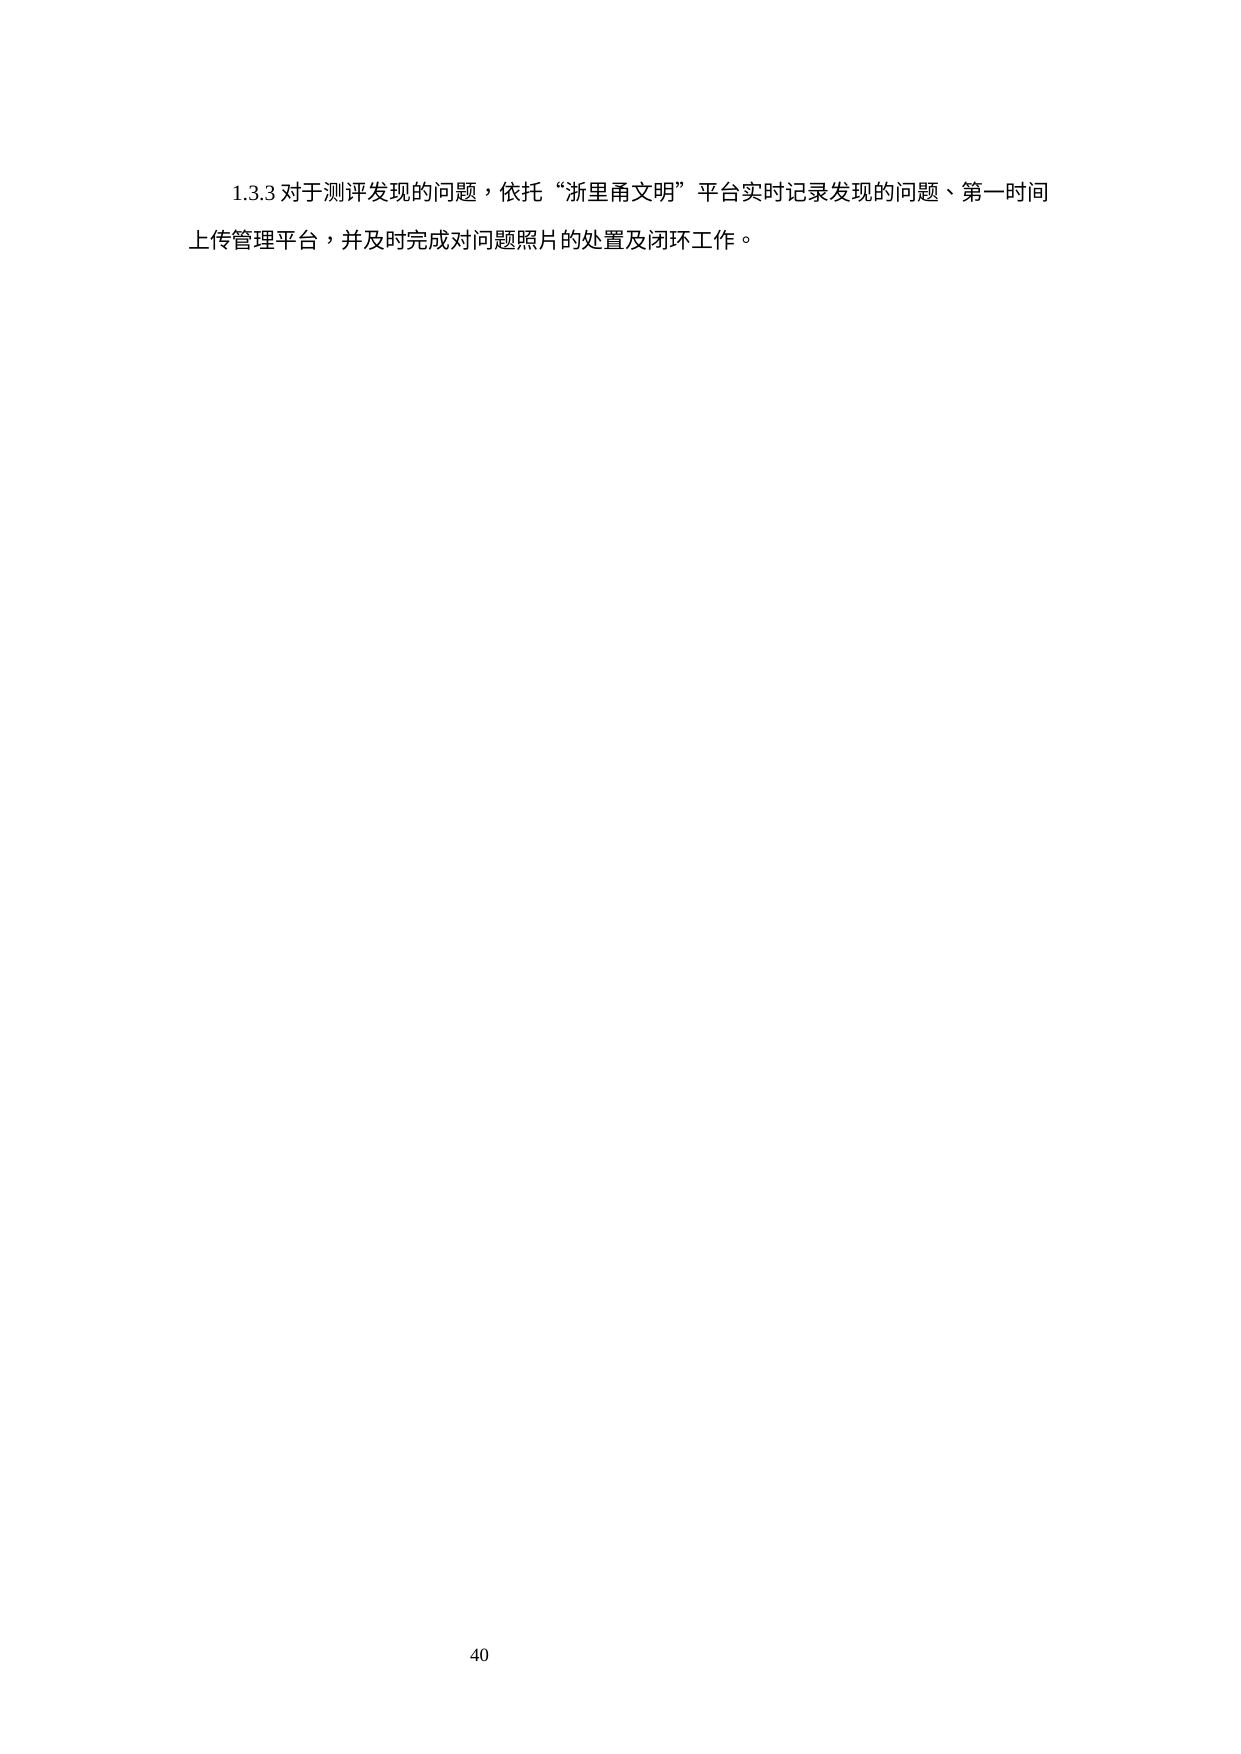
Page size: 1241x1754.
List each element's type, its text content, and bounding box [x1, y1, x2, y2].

text 1.3.3对于测评发现的问题，依托“浙里甬文明”平台实时记录发现的问题、第一时间上传管理平台，并及时完成对问题照片的处置及闭环工作。 [188, 175, 1052, 254]
